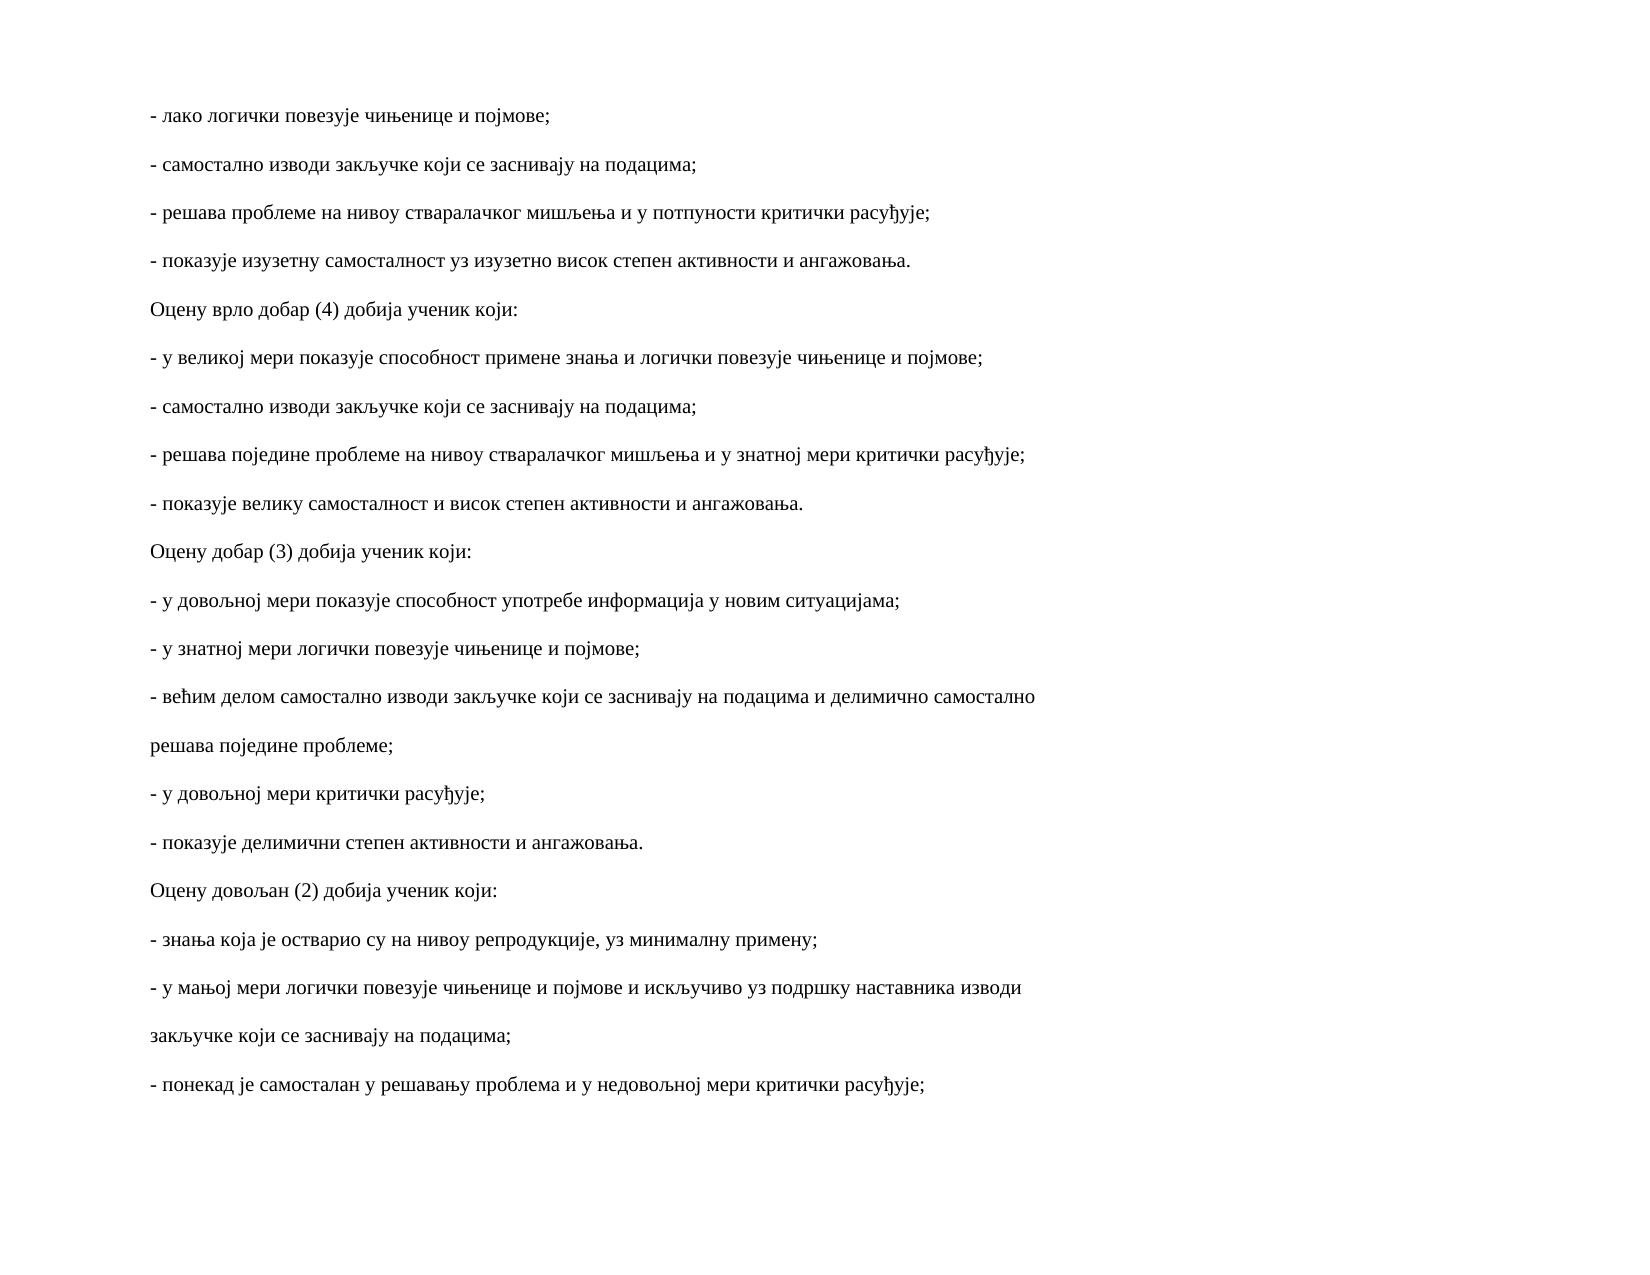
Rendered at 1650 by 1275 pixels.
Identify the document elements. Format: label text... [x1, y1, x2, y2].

text - самостално изводи закључке који се заснивају на подацима; [150, 152, 1500, 176]
text решава поједине проблеме; [150, 733, 1500, 757]
text - у довољној мери критички рaсуђуje; [150, 781, 1500, 805]
text - у мањој мери лoгички пoвeзуje чињeницe и пojмoвe и искључиво уз подршку наставника изводи [150, 975, 1500, 999]
text Оцену довољан (2) добија ученик који: [150, 878, 1500, 902]
text - решава проблеме на нивоу стваралачког мишљења и у потпуности критички рaсуђуje; [150, 200, 1500, 224]
text - у знатној мери лoгички пoвeзуje чињeницe и пojмoвe; [150, 636, 1500, 660]
text - показује велику самосталност и висок степен активности и ангажовања. [150, 491, 1500, 515]
text - показује изузетну самосталност уз изузетно висок степен активности и ангажовања. [150, 248, 1500, 272]
text - у великој мери показује способност примене знања и лoгички пoвeзуje чињeницe и пojмoвe; [150, 345, 1500, 369]
text - у довољној мери показује способност употребе информација у новим ситуацијама; [150, 587, 1500, 612]
text - знања која је остварио су на нивоу репродукције, уз минималну примену; [150, 927, 1500, 951]
text Оцену добар (3) добија ученик који: [150, 539, 1500, 563]
text - понекад је самосталан у решавању проблема и у недовољној мери критички рaсуђуje; [150, 1072, 1500, 1096]
text - решава поједине проблеме на нивоу стваралачког мишљења и у знатној мери критички рaсуђуje; [150, 442, 1500, 466]
text закључке који се заснивају на подацима; [150, 1023, 1500, 1047]
text - лако лoгички пoвeзуje чињeницe и пojмoвe; [150, 103, 1500, 127]
text Оцену врло добар (4) добија ученик који: [150, 297, 1500, 321]
text - већим делом самостално изводи закључке који се заснивају на подацима и делимично самостално [150, 684, 1500, 708]
text - самостално изводи закључке који се заснивају на подацима; [150, 394, 1500, 418]
text - показује делимични степен активности и ангажовања. [150, 830, 1500, 854]
